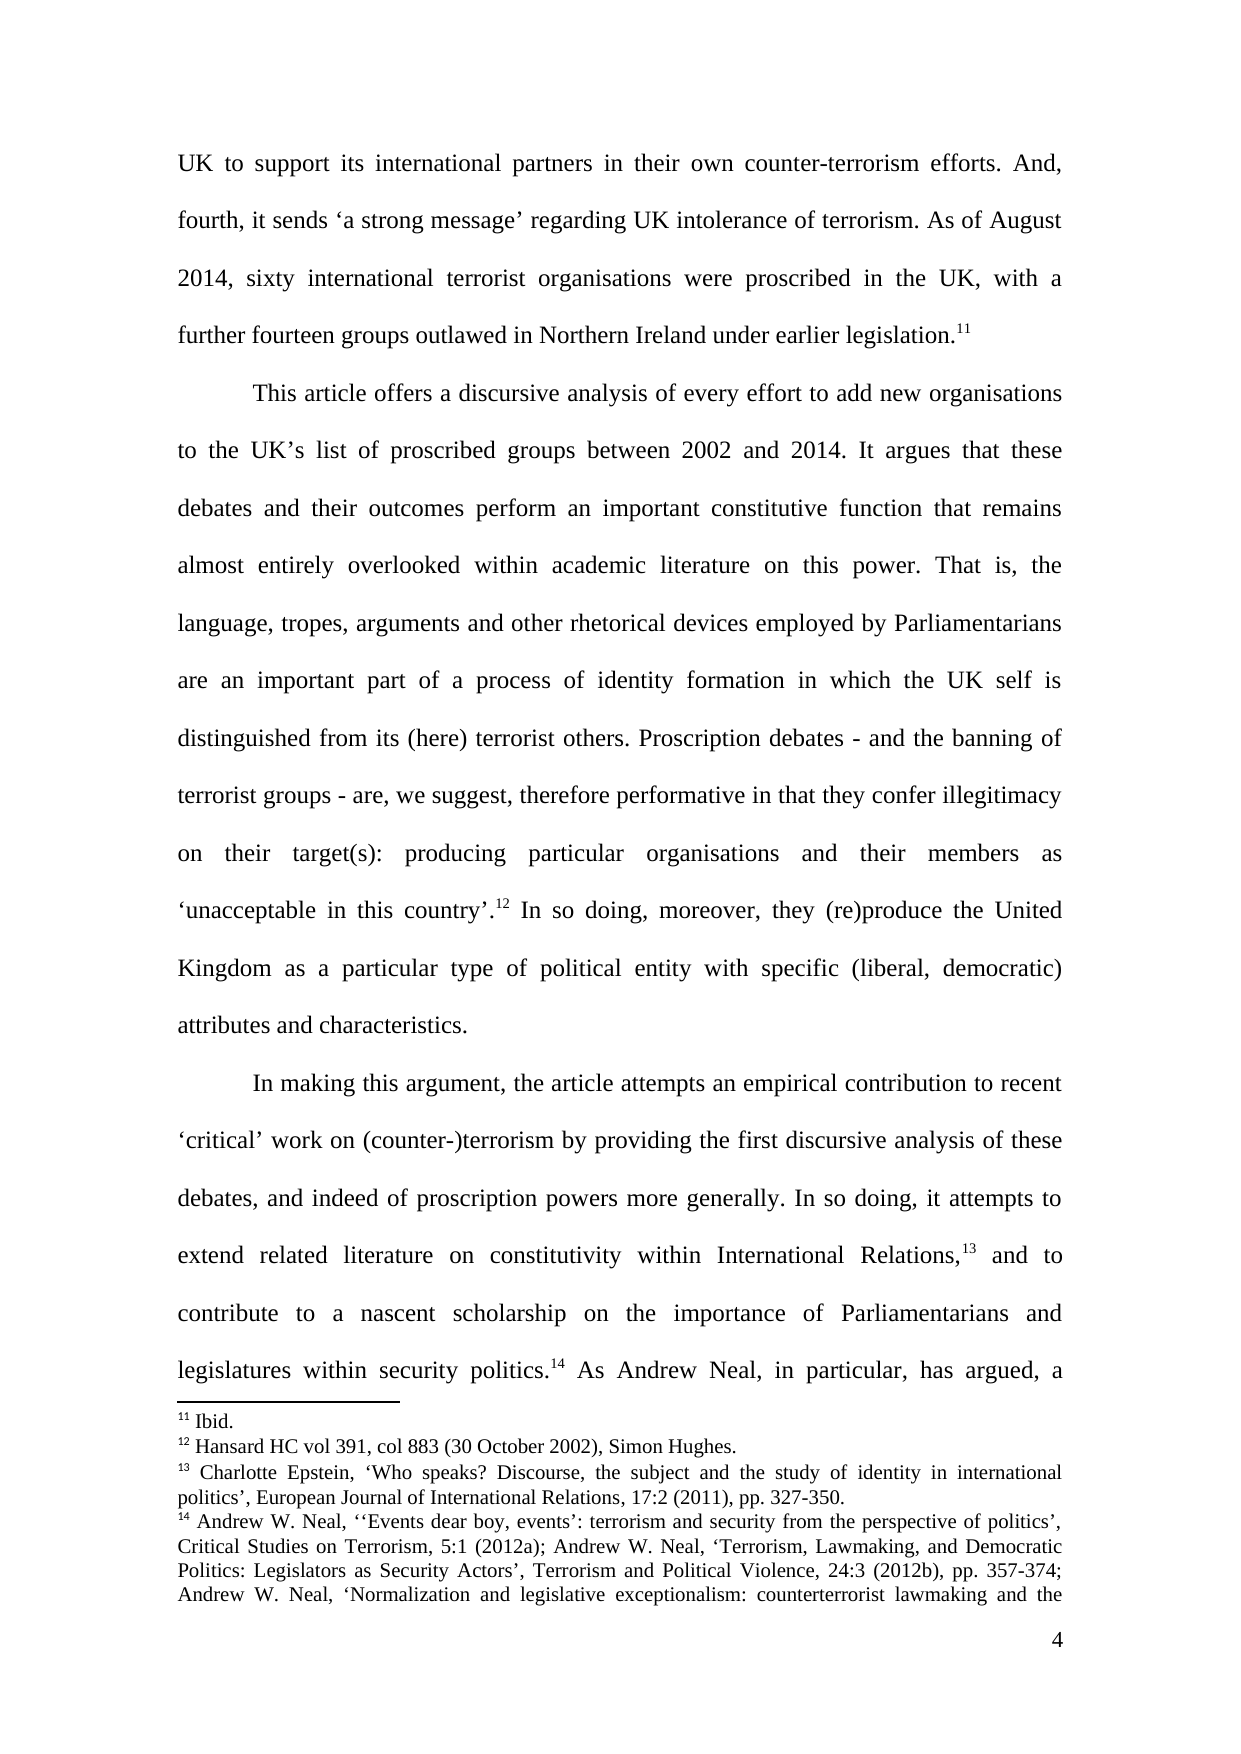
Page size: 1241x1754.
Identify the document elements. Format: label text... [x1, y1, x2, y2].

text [177, 148, 1063, 349]
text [177, 1068, 1063, 1384]
text This article offers a discursive analysis of every effort to add new organisations to the UK’s list of proscribed groups between 2002 and 2014. It argues that these debates and their outcomes perform an important constitutive function that remains almost entirely overlooked within academic literature on this power. That is, the language, tropes, arguments and other rhetorical devices employed by Parliamentarians are an important part of a process of identity formation in which the UK self is distinguished from its (here) terrorist others. Proscription debates - and the banning of terrorist groups - are, we suggest, therefore performative in that they confer illegitimacy on their target(s): producing particular organisations and their members as ‘unacceptable in this country’. In so doing, moreover, they (re)produce the United Kingdom as a particular type of political entity with specific (liberal, democratic) attributes and characteristics. [177, 378, 1063, 1039]
